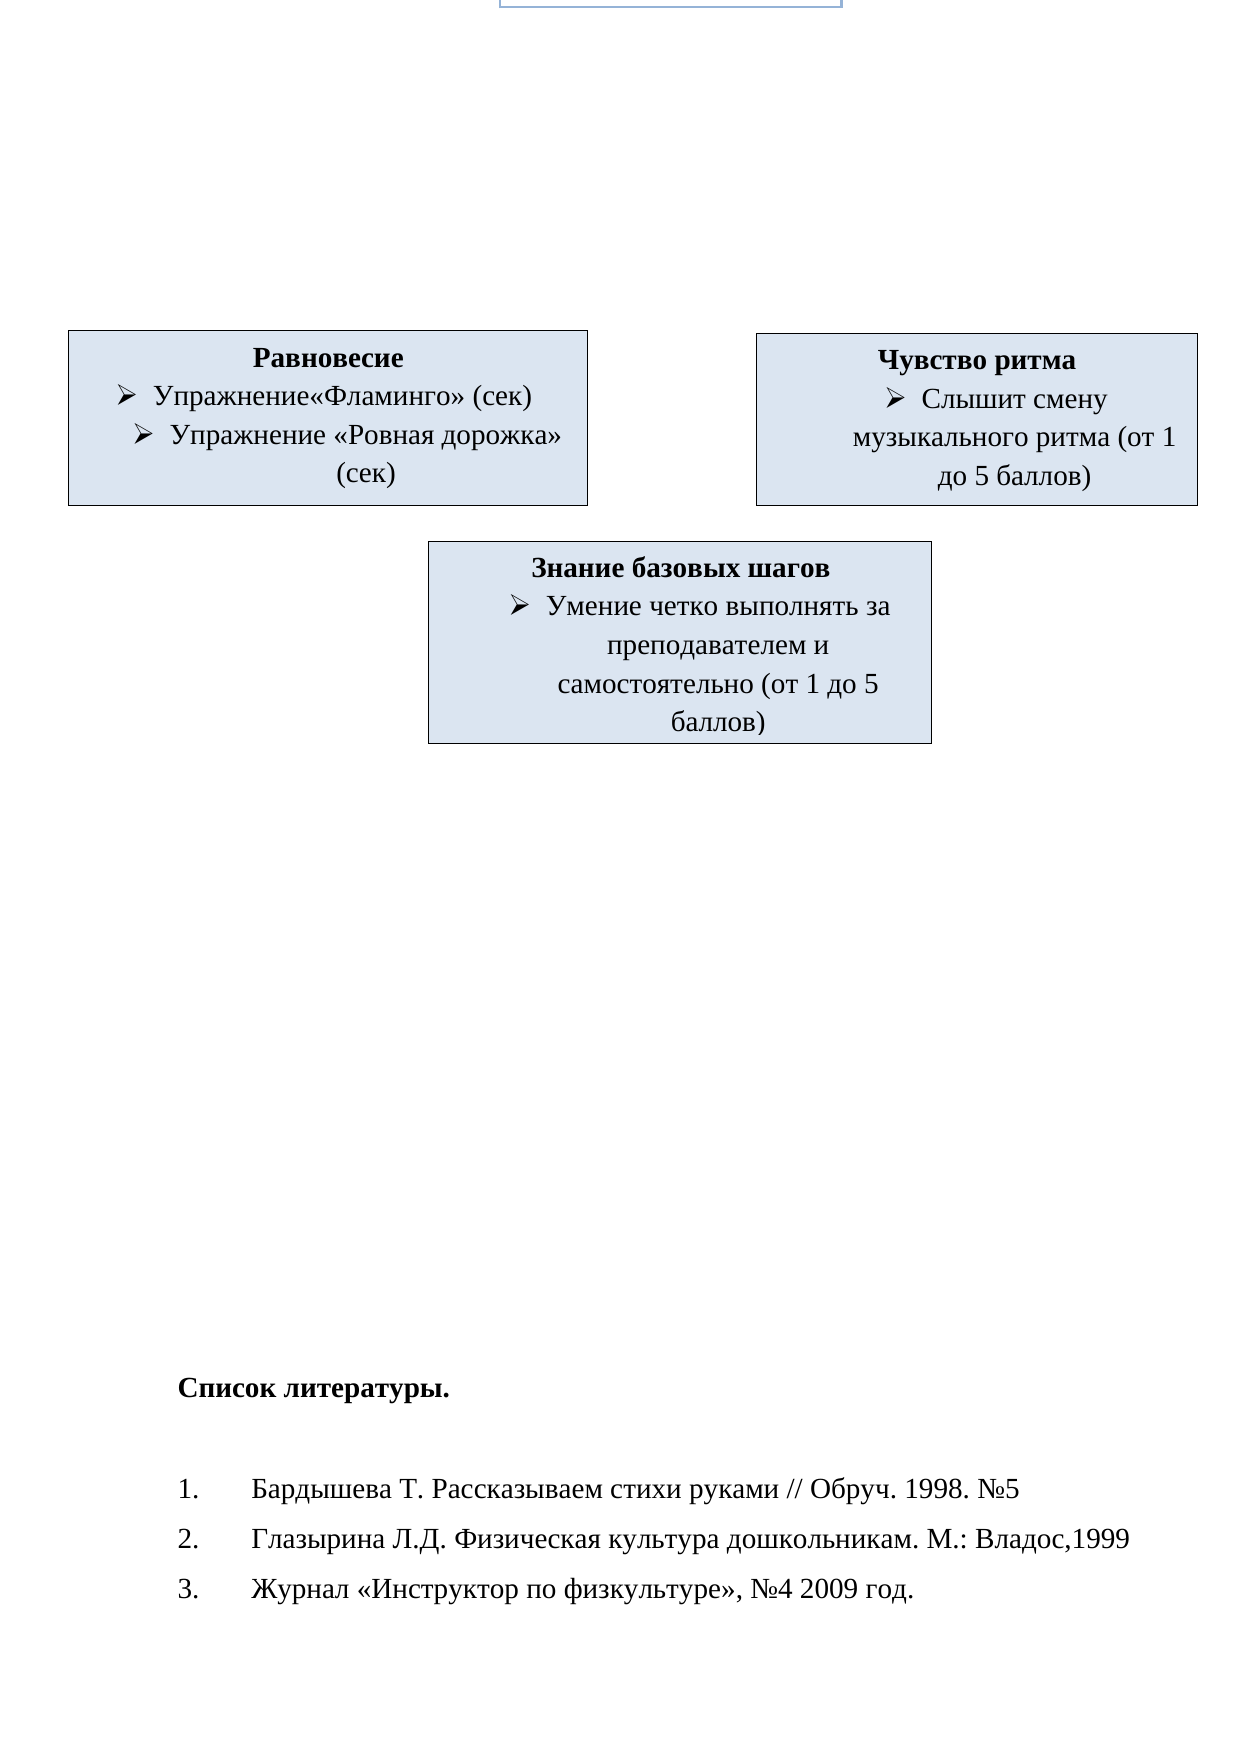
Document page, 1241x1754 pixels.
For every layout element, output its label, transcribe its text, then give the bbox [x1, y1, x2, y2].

list Журнал «Инструктор по физкультуре», №4 2009 год. [133, 1572, 1137, 1605]
list Глазырина Л.Д. Физическая культура дошкольникам. М.: Владос,1999 [133, 1521, 1137, 1555]
text Список литературы. [133, 1370, 1137, 1404]
list Бардышева Т. Рассказываем стихи руками // Обруч. 1998. №5 [133, 1471, 1137, 1504]
